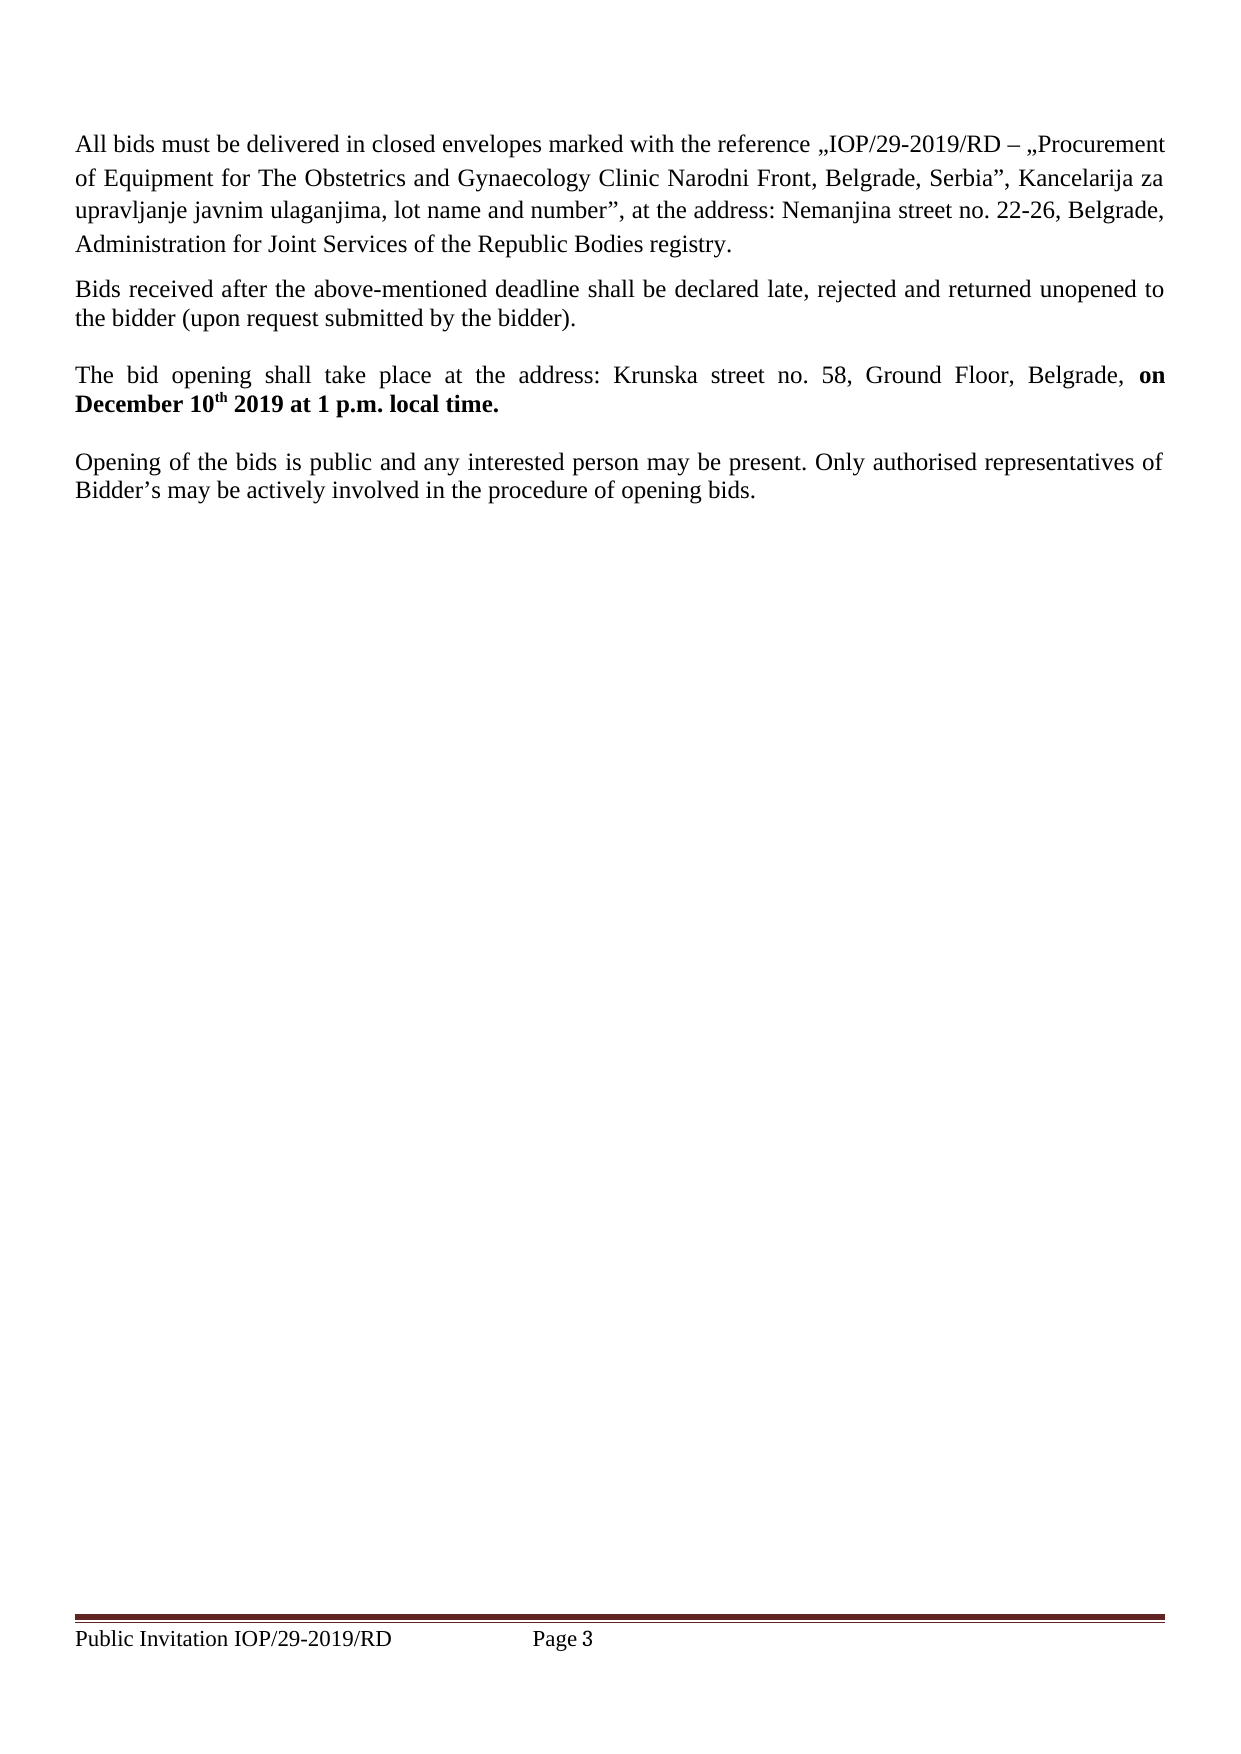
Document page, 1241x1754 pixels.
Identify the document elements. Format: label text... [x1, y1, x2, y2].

text Opening of the bids is public and any interested person may be present. Only authorised representatives of Bidder’s may be actively involved in the procedure of opening bids. [75, 447, 1165, 504]
text Bids received after the above-mentioned deadline shall be declared late, rejected and returned unopened to the bidder (upon request submitted by the bidder). [75, 274, 1165, 332]
text All bids must be delivered in closed envelopes marked with the reference „IOP/29-2019/RD – „Procurement of Equipment for The Obstetrics and Gynaecology Clinic Narodni Front, Belgrade, Serbia”, Kancelarija za upravljanje javnim ulaganjima, lot name and number”, at the address: Nemanjina street no. 22-26, Belgrade, Administration for Joint Services of the Republic Bodies registry. [75, 129, 1165, 257]
text The bid opening shall take place at the address: Krunska street no. 58, Ground Floor, Belgrade, on December 10th 2019 at 1 p.m. local time. [75, 360, 1165, 418]
